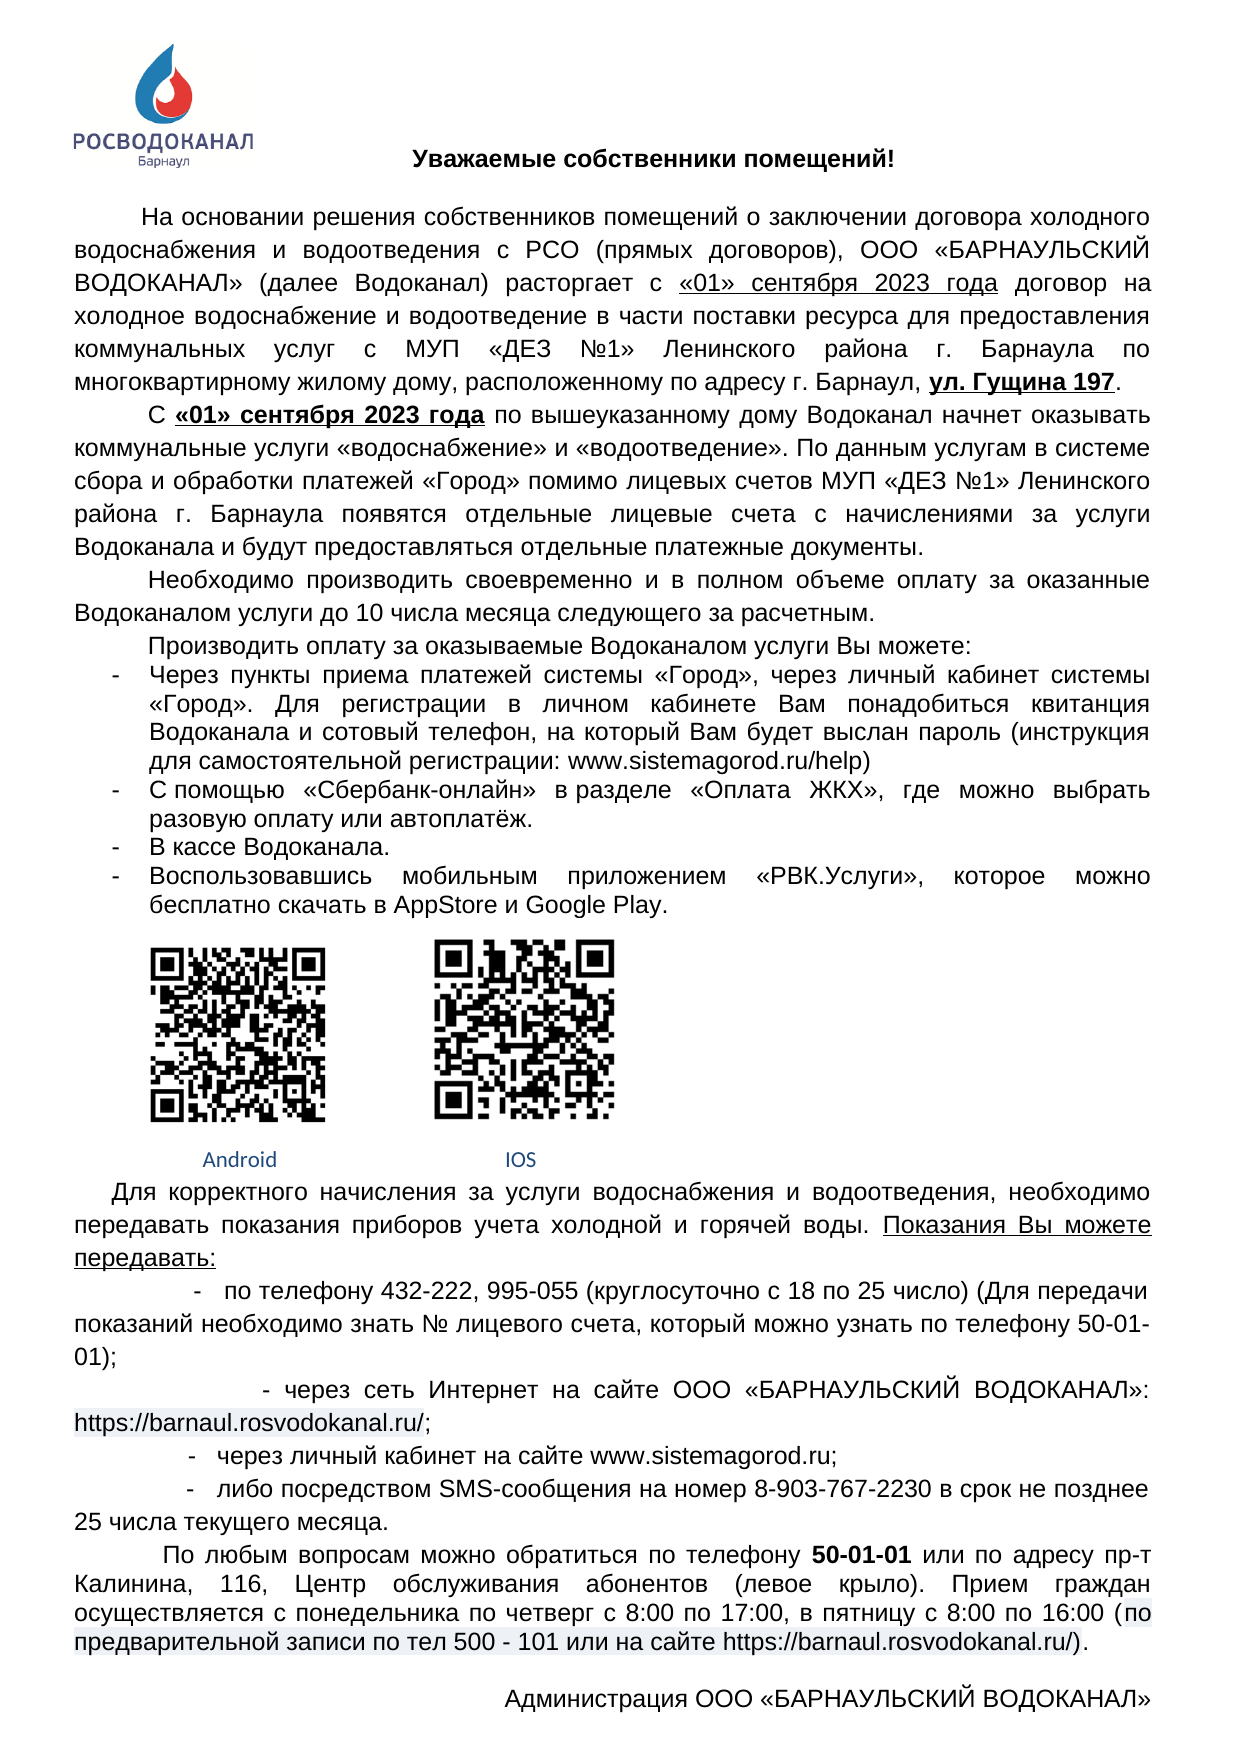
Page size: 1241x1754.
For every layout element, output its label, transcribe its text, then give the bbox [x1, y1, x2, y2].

text Android IOS [74, 1145, 1152, 1173]
text На основании решения собственников помещений о заключении договора холодного водоснабжения и водоотведения с РСО (прямых договоров), ООО «БАРНАУЛЬСКИЙ ВОДОКАНАЛ» (далее Водоканал) расторгает с «01» сентября 2023 года договор на холодное водоснабжение и водоотведение в части поставки ресурса для предоставления коммунальных услуг с МУП «ДЕЗ №1» Ленинского района г. Барнаула по многоквартирному жилому дому, расположенному по адресу г. Барнаул, ул. Гущина 197. [74, 202, 1152, 396]
text - через личный кабинет на сайте www.sistemagorod.ru; [74, 1441, 1152, 1470]
picture [73, 44, 253, 168]
list С помощью «Сбербанк-онлайн» в разделе «Оплата ЖКХ», где можно выбрать разовую оплату или автоплатёж. [111, 775, 1152, 832]
text Производить оплату за оказываемые Водоканалом услуги Вы можете: [74, 631, 1152, 660]
text - по телефону 432-222, 995-055 (круглосуточно с 18 по 25 число) (Для передачи показаний необходимо знать № лицевого счета, который можно узнать по телефону 50-01-01); [74, 1276, 1152, 1371]
picture [132, 929, 344, 1141]
text Администрация ООО «БАРНАУЛЬСКИЙ ВОДОКАНАЛ» [74, 1684, 1152, 1713]
text По любым вопросам можно обратиться по телефону 50-01-01 или по адресу пр-т Калинина, 116, Центр обслуживания абонентов (левое крыло). Прием граждан осуществляется с понедельника по четверг с 8:00 по 17:00, в пятницу с 8:00 по 16:00 (по предварительной записи по тел 500 - 101 или на сайте https://barnaul.rosvodokanal.ru/). [74, 1540, 1152, 1655]
list Через пункты приема платежей системы «Город», через личный кабинет системы «Город». Для регистрации в личном кабинете Вам понадобиться квитанция Водоканала и сотовый телефон, на который Вам будет выслан пароль (инструкция для самостоятельной регистрации: www.sistemagorod.ru/help) [111, 660, 1152, 775]
picture [413, 918, 636, 1141]
list Воспользовавшись мобильным приложением «РВК.Услуги», которое можно бесплатно скачать в AppStore и Google Play. [111, 861, 1152, 919]
text - либо посредством SMS-сообщения на номер 8-903-767-2230 в срок не позднее 25 числа текущего месяца. [74, 1474, 1152, 1536]
list В кассе Водоканала. [111, 832, 1152, 861]
text - через сеть Интернет на сайте ООО «БАРНАУЛЬСКИЙ ВОДОКАНАЛ»: https://barnaul.rosvodokanal.ru/; [74, 1375, 1152, 1437]
text Необходимо производить своевременно и в полном объеме оплату за оказанные Водоканалом услуги до 10 числа месяца следующего за расчетным. [74, 565, 1152, 627]
text С «01» сентября 2023 года по вышеуказанному дому Водоканал начнет оказывать коммунальные услуги «водоснабжение» и «водоотведение». По данным услугам в системе сбора и обработки платежей «Город» помимо лицевых счетов МУП «ДЕЗ №1» Ленинского района г. Барнаула появятся отдельные лицевые счета с начислениями за услуги Водоканала и будут предоставляться отдельные платежные документы. [74, 400, 1152, 561]
text Уважаемые собственники помещений! [74, 44, 1152, 173]
text Для корректного начисления за услуги водоснабжения и водоотведения, необходимо передавать показания приборов учета холодной и горячей воды. Показания Вы можете передавать: [74, 1177, 1152, 1272]
